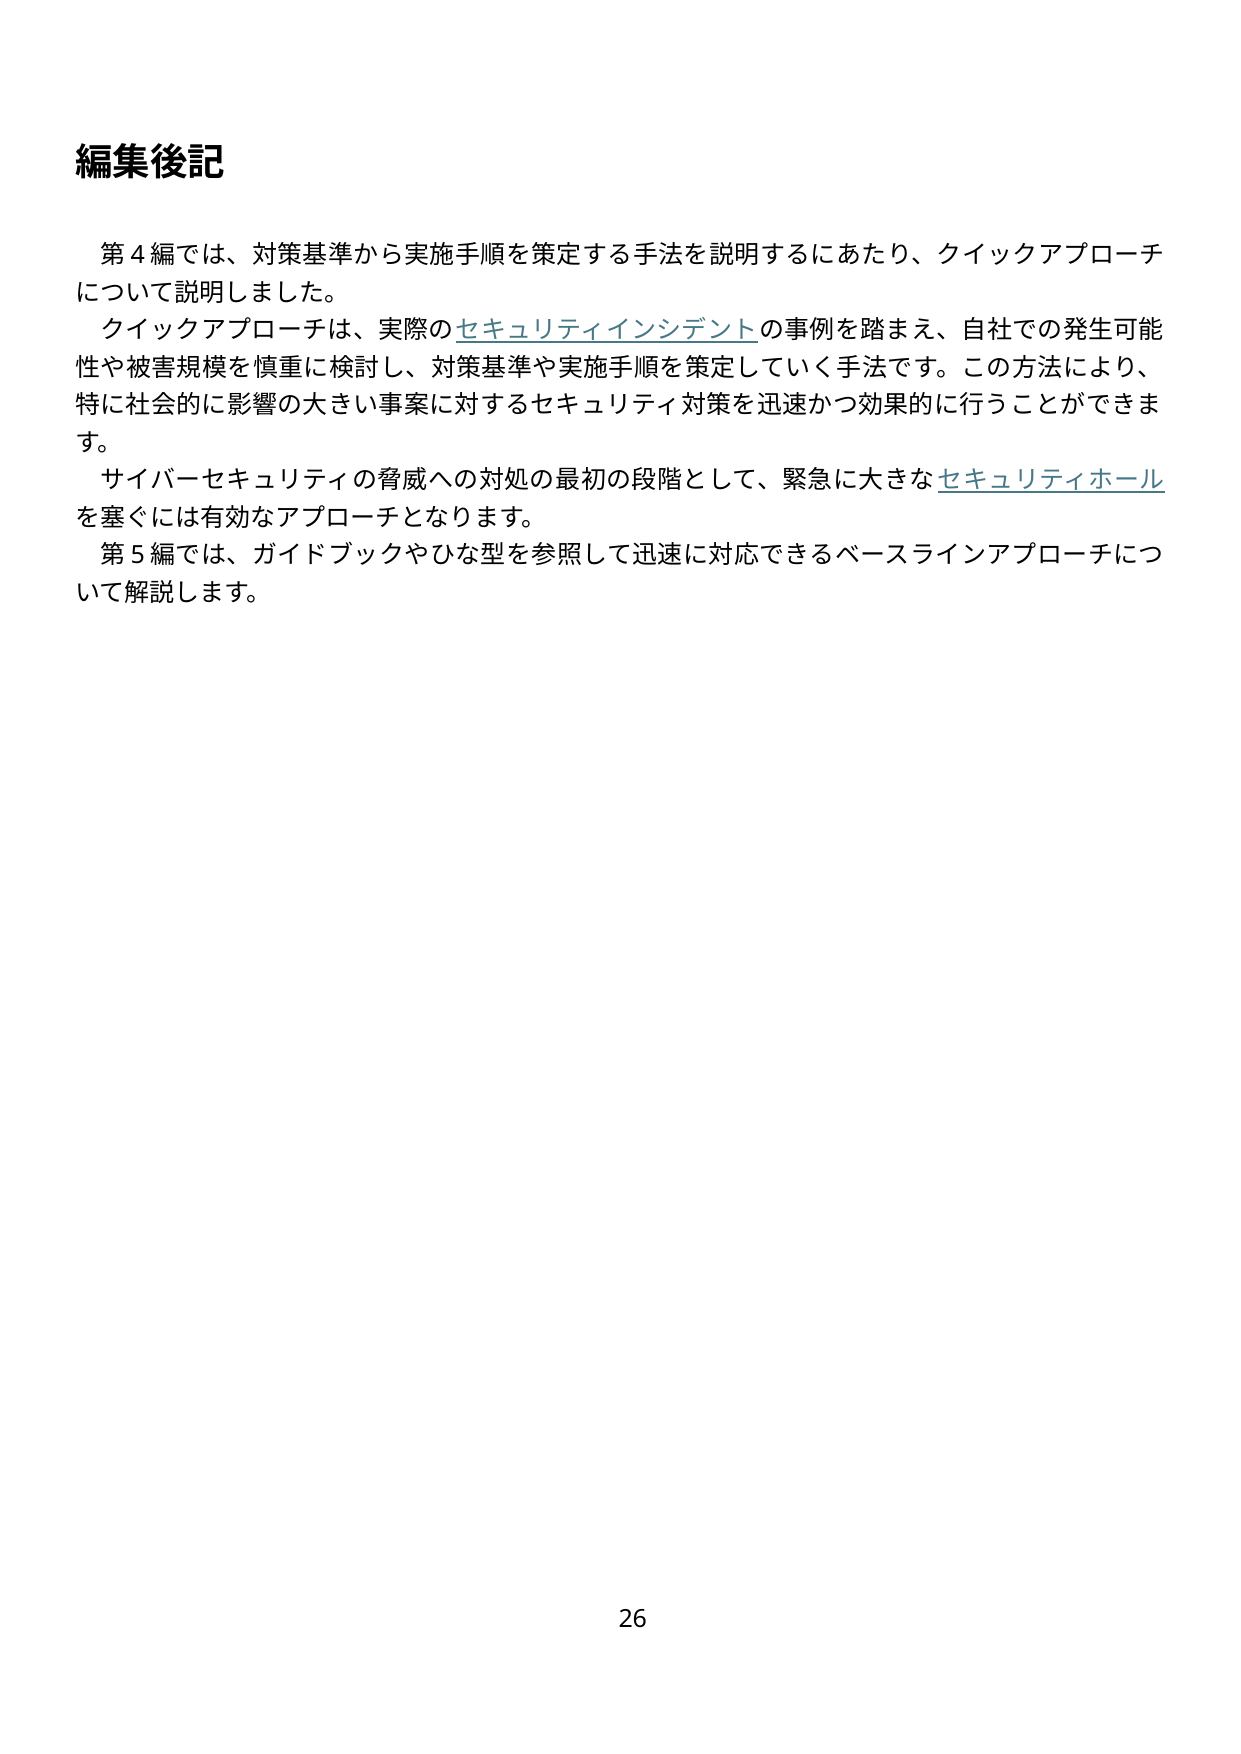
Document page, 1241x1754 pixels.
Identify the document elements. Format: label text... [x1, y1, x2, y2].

text クイックアプローチは、実際のセキュリティインシデントの事例を踏まえ、自社での発生可能性や被害規模を慎重に検討し、対策基準や実施手順を策定していく手法です。この方法により、特に社会的に影響の大きい事案に対するセキュリティ対策を迅速かつ効果的に行うことができます。 [75, 309, 1165, 459]
text 第5編では、ガイドブックやひな型を参照して迅速に対応できるベースラインアプローチについて解説します。 [75, 534, 1165, 609]
text 編集後記 [75, 122, 1165, 197]
text 第4編では、対策基準から実施手順を策定する手法を説明するにあたり、クイックアプローチについて説明しました。 [75, 234, 1165, 309]
text サイバーセキュリティの脅威への対処の最初の段階として、緊急に大きなセキュリティホールを塞ぐには有効なアプローチとなります。 [75, 459, 1165, 534]
